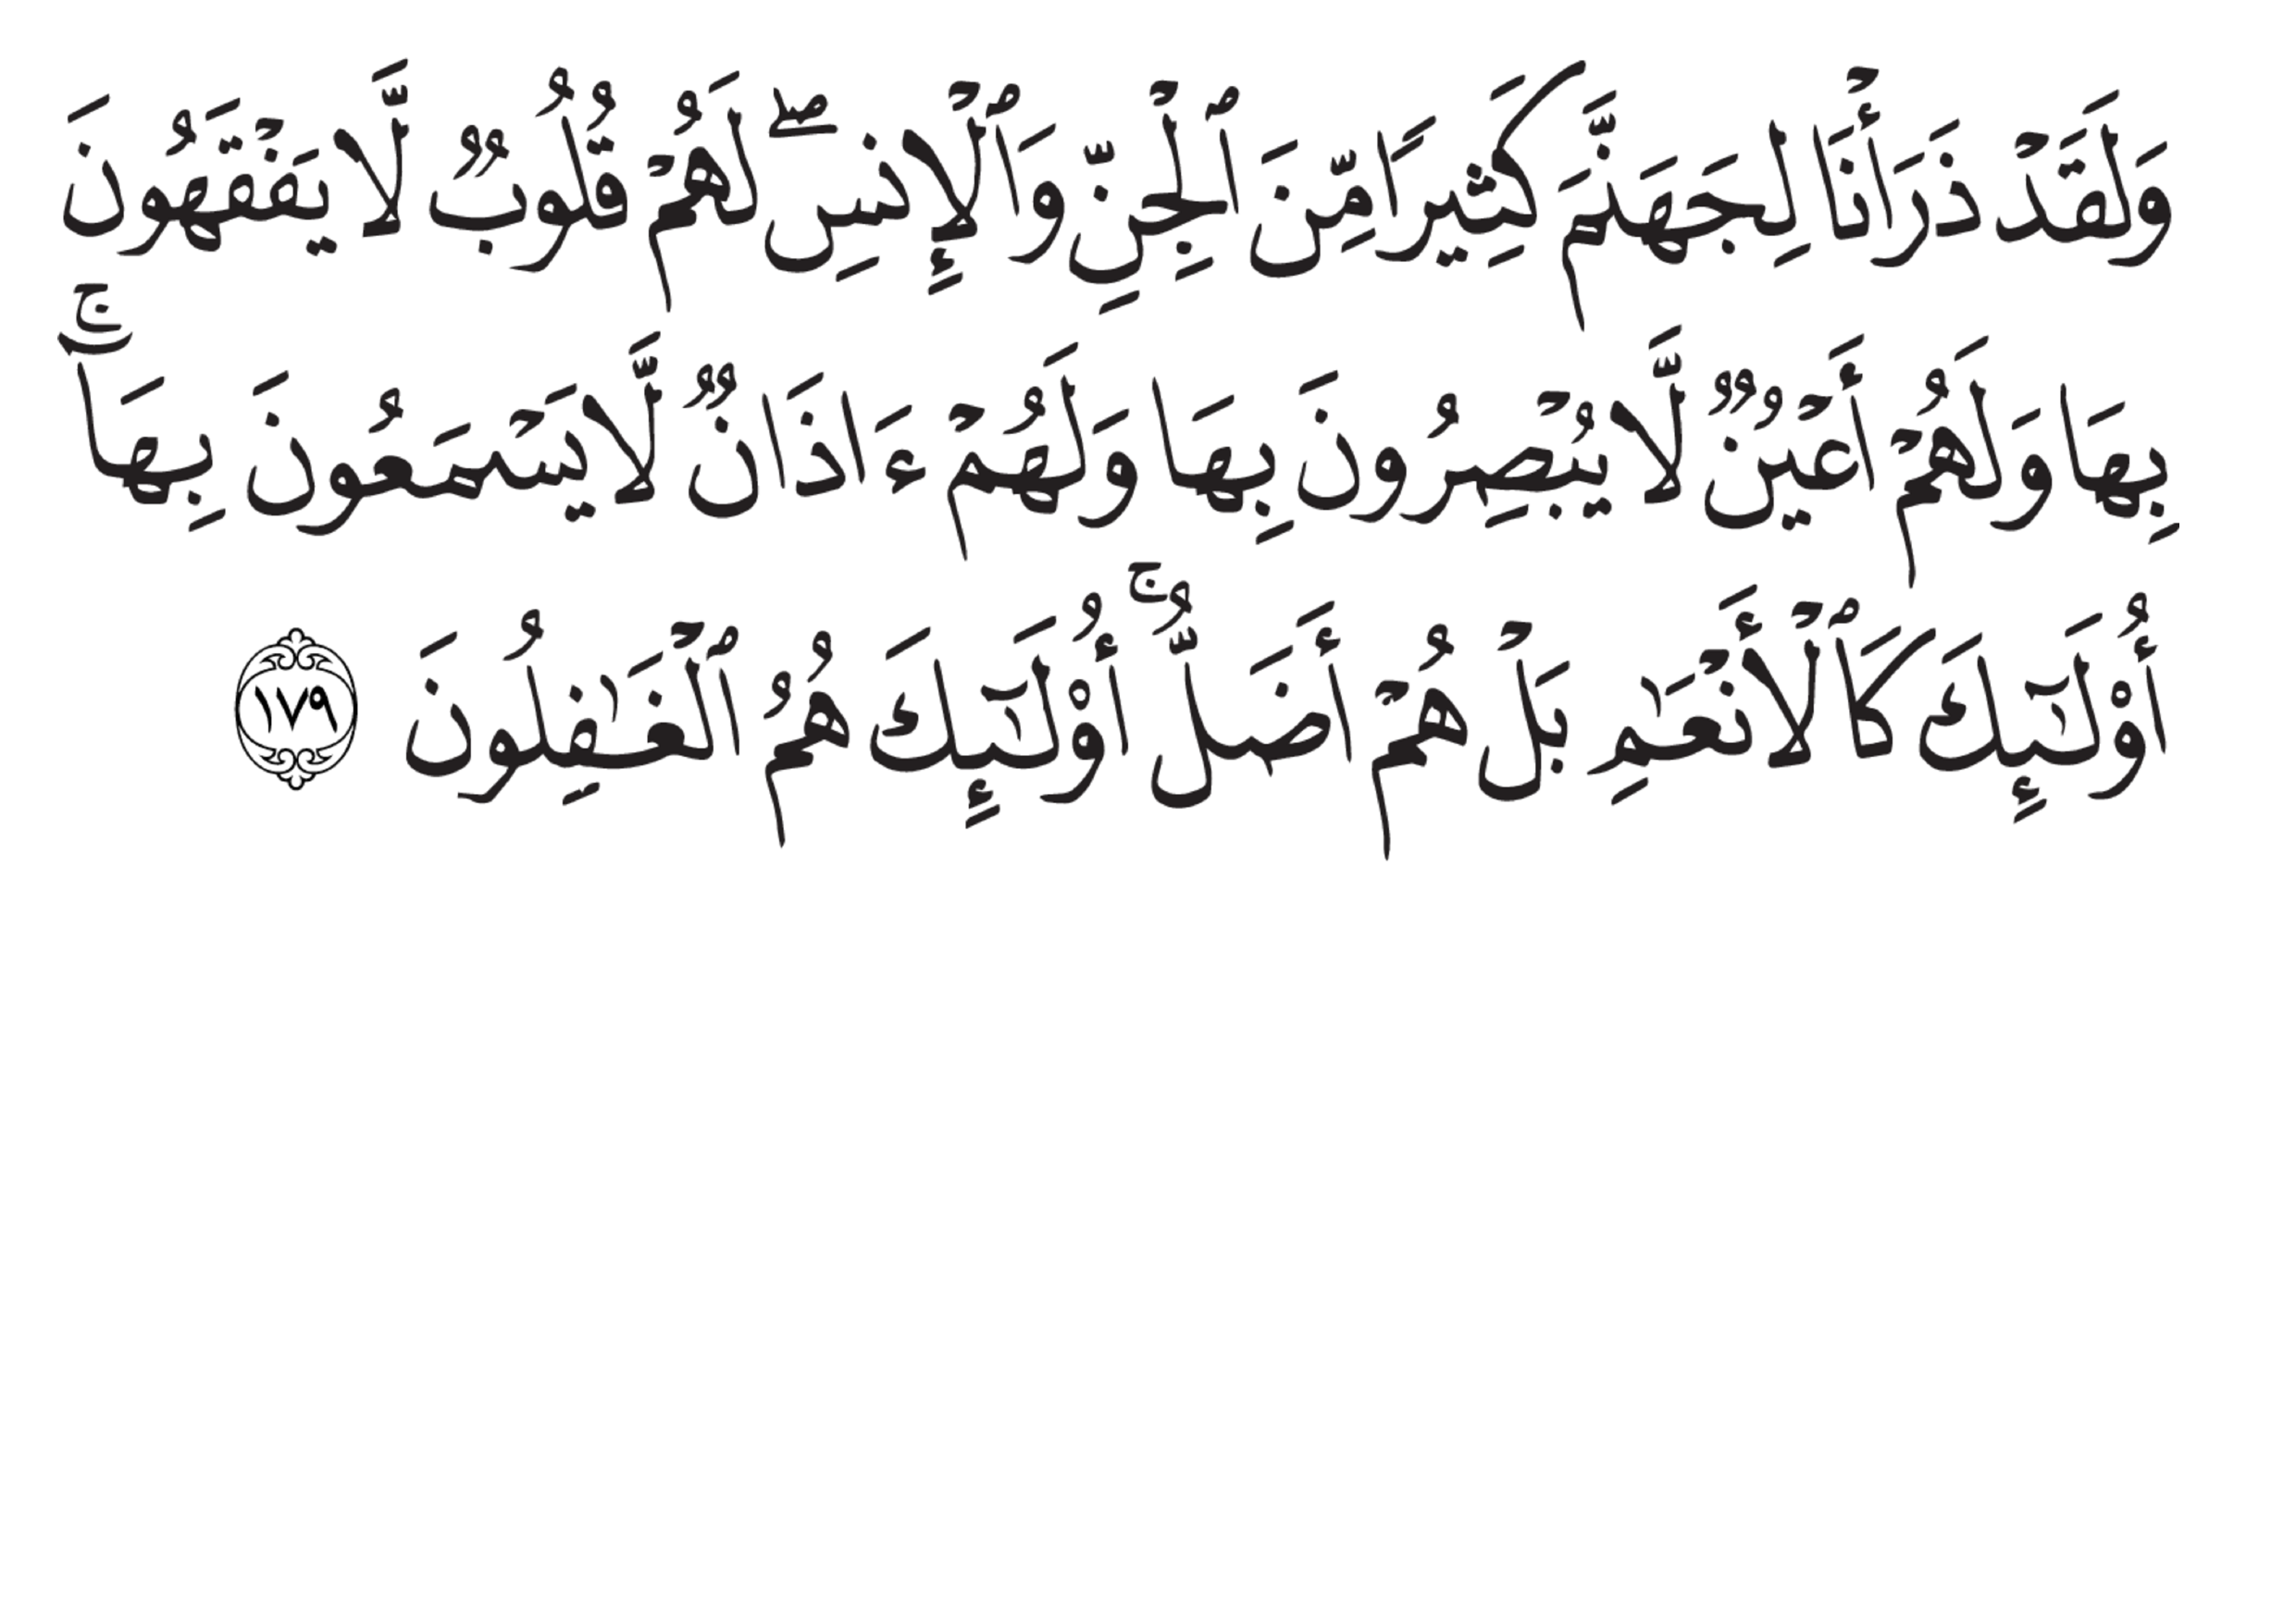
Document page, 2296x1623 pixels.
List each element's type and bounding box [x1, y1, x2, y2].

picture [57, 57, 2179, 861]
